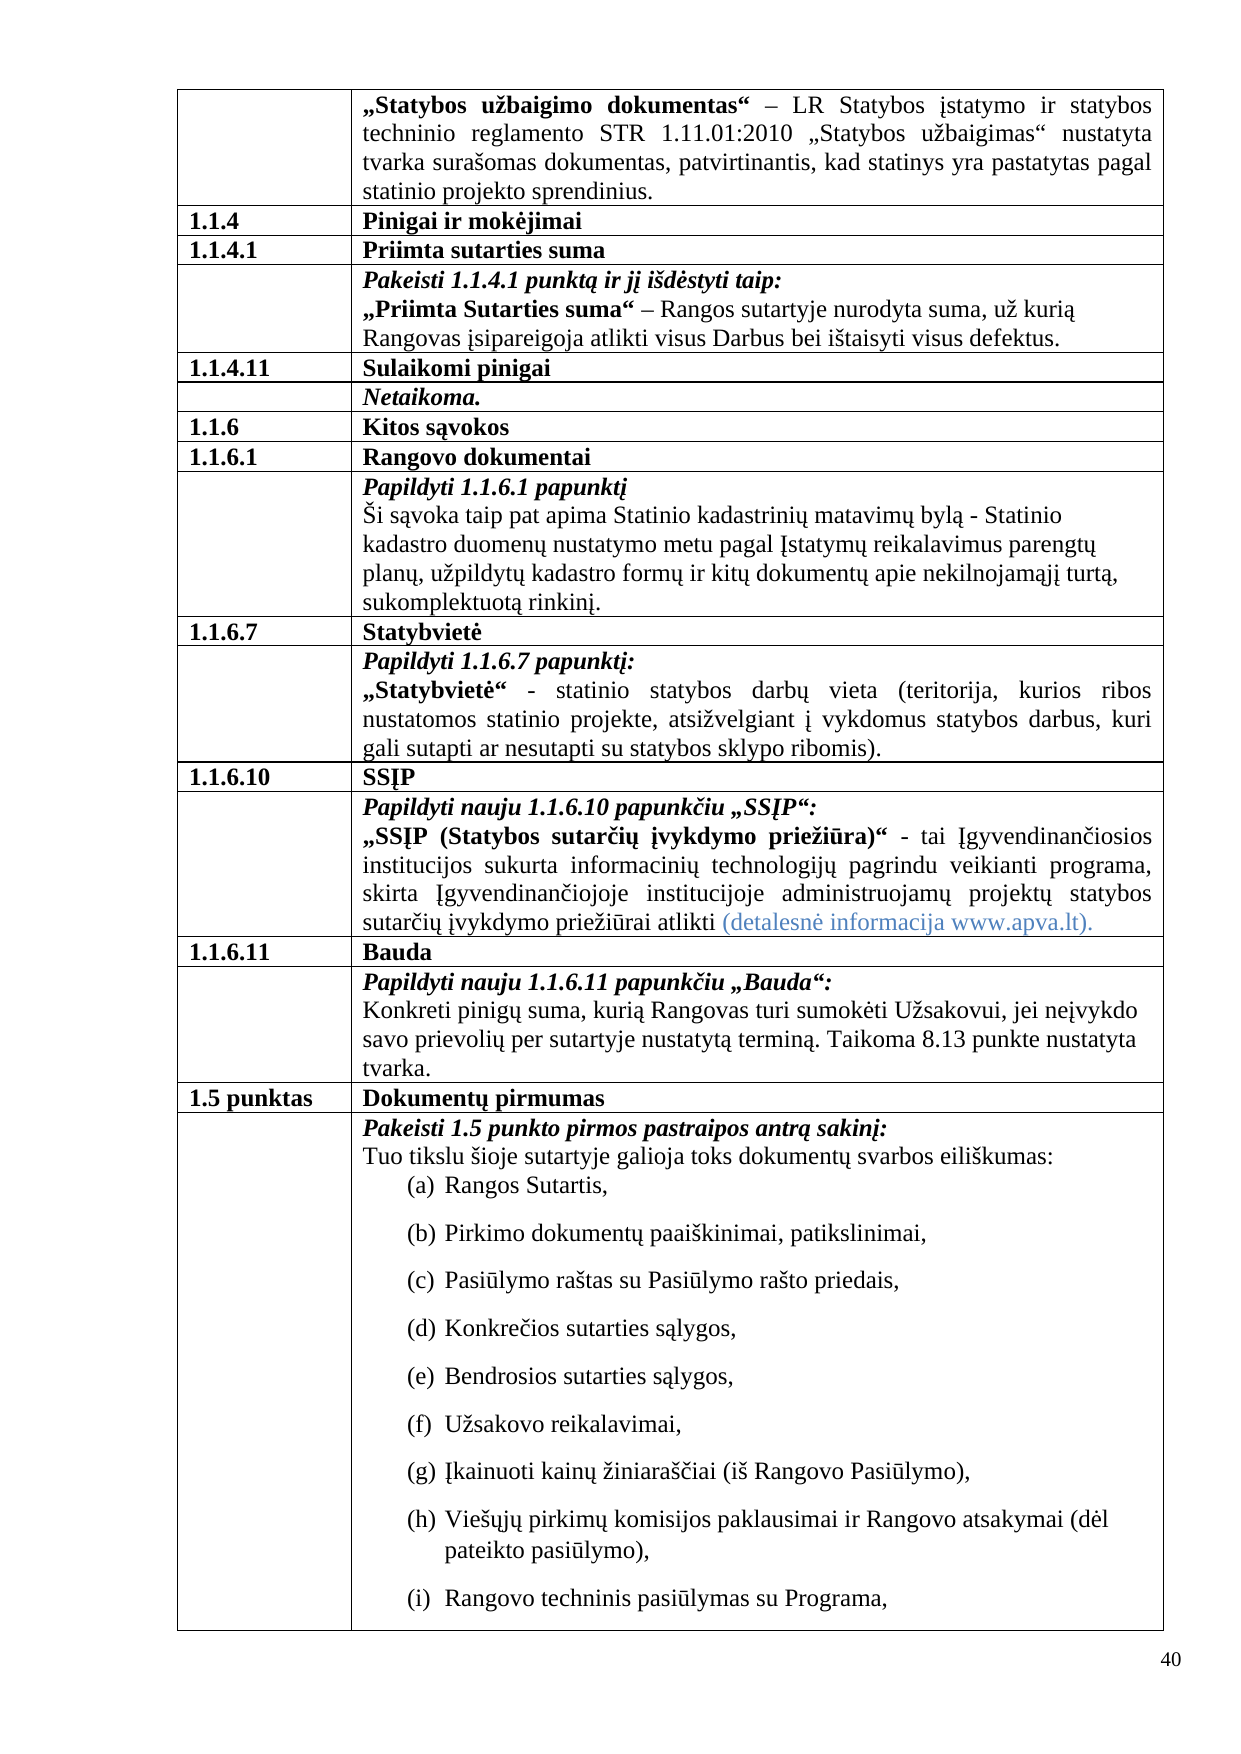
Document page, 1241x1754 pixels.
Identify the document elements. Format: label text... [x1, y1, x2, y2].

table_cell [178, 472, 351, 616]
table_cell Netaikoma. [352, 383, 1163, 411]
table_cell Pinigai ir mokėjimai [352, 206, 1163, 234]
table_cell [178, 646, 351, 761]
table_cell [178, 383, 351, 411]
table_cell Priimta sutarties suma [352, 236, 1163, 264]
table_cell 1.1.4.1 [178, 236, 351, 264]
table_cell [352, 1113, 1163, 1630]
table_cell Papildyti 1.1.6.1 papunktį Ši sąvoka taip pat apima Statinio kadastrinių matavimų bylą - Statinio kadastro duomenų nustatymo metu pagal Įstatymų reikalavimus parengtų planų, užpildytų kadastro formų ir kitų dokumentų apie nekilnojamąjį turtą, sukomplektuotą rinkinį. [352, 472, 1163, 616]
table_cell [178, 792, 351, 936]
table_cell 1.1.6.1 [178, 442, 351, 471]
table_cell 1.1.6.10 [178, 763, 351, 791]
table_cell [178, 90, 351, 205]
table_cell [178, 1113, 351, 1630]
table_cell Bauda [352, 937, 1163, 966]
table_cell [352, 90, 1163, 205]
table_cell 1.1.4 [178, 206, 351, 234]
table_cell 1.1.4.11 [178, 353, 351, 381]
table_cell Rangovo dokumentai [352, 442, 1163, 471]
table_cell SSĮP [352, 763, 1163, 791]
table_cell Papildyti nauju 1.1.6.11 papunkčiu „Bauda“: Konkreti pinigų suma, kurią Rangovas turi sumokėti Užsakovui, jei neįvykdo savo prievolių per sutartyje nustatytą terminą. Taikoma 8.13 punkte nustatyta tvarka. [352, 967, 1163, 1082]
table_cell 1.1.6.7 [178, 617, 351, 645]
table_cell Sulaikomi pinigai [352, 353, 1163, 381]
table_cell 1.5 punktas [178, 1083, 351, 1112]
table_cell Kitos sąvokos [352, 412, 1163, 441]
table_cell 1.1.6 [178, 412, 351, 441]
table_cell [178, 265, 351, 352]
table_cell Dokumentų pirmumas [352, 1083, 1163, 1112]
table_cell Pakeisti 1.1.4.1 punktą ir jį išdėstyti taip: „Priimta Sutarties suma“ – Rangos sutartyje nurodyta suma, už kurią Rangovas įsipareigoja atlikti visus Darbus bei ištaisyti visus defektus. [352, 265, 1163, 352]
table_cell Papildyti 1.1.6.7 papunktį: „Statybvietė“ - statinio statybos darbų vieta (teritorija, kurios ribos nustatomos statinio projekte, atsižvelgiant į vykdomus statybos darbus, kuri gali sutapti ar nesutapti su statybos sklypo ribomis). [352, 646, 1163, 761]
table_cell Papildyti nauju 1.1.6.10 papunkčiu „SSĮP“: „SSĮP (Statybos sutarčių įvykdymo priežiūra)“ - tai Įgyvendinančiosios institucijos sukurta informacinių technologijų pagrindu veikianti programa, skirta Įgyvendinančiojoje institucijoje administruojamų projektų statybos sutarčių įvykdymo priežiūrai atlikti (detalesnė informacija www.apva.lt). [352, 792, 1163, 936]
table_cell Statybvietė [352, 617, 1163, 645]
table_cell 1.1.6.11 [178, 937, 351, 966]
table_cell [178, 967, 351, 1082]
